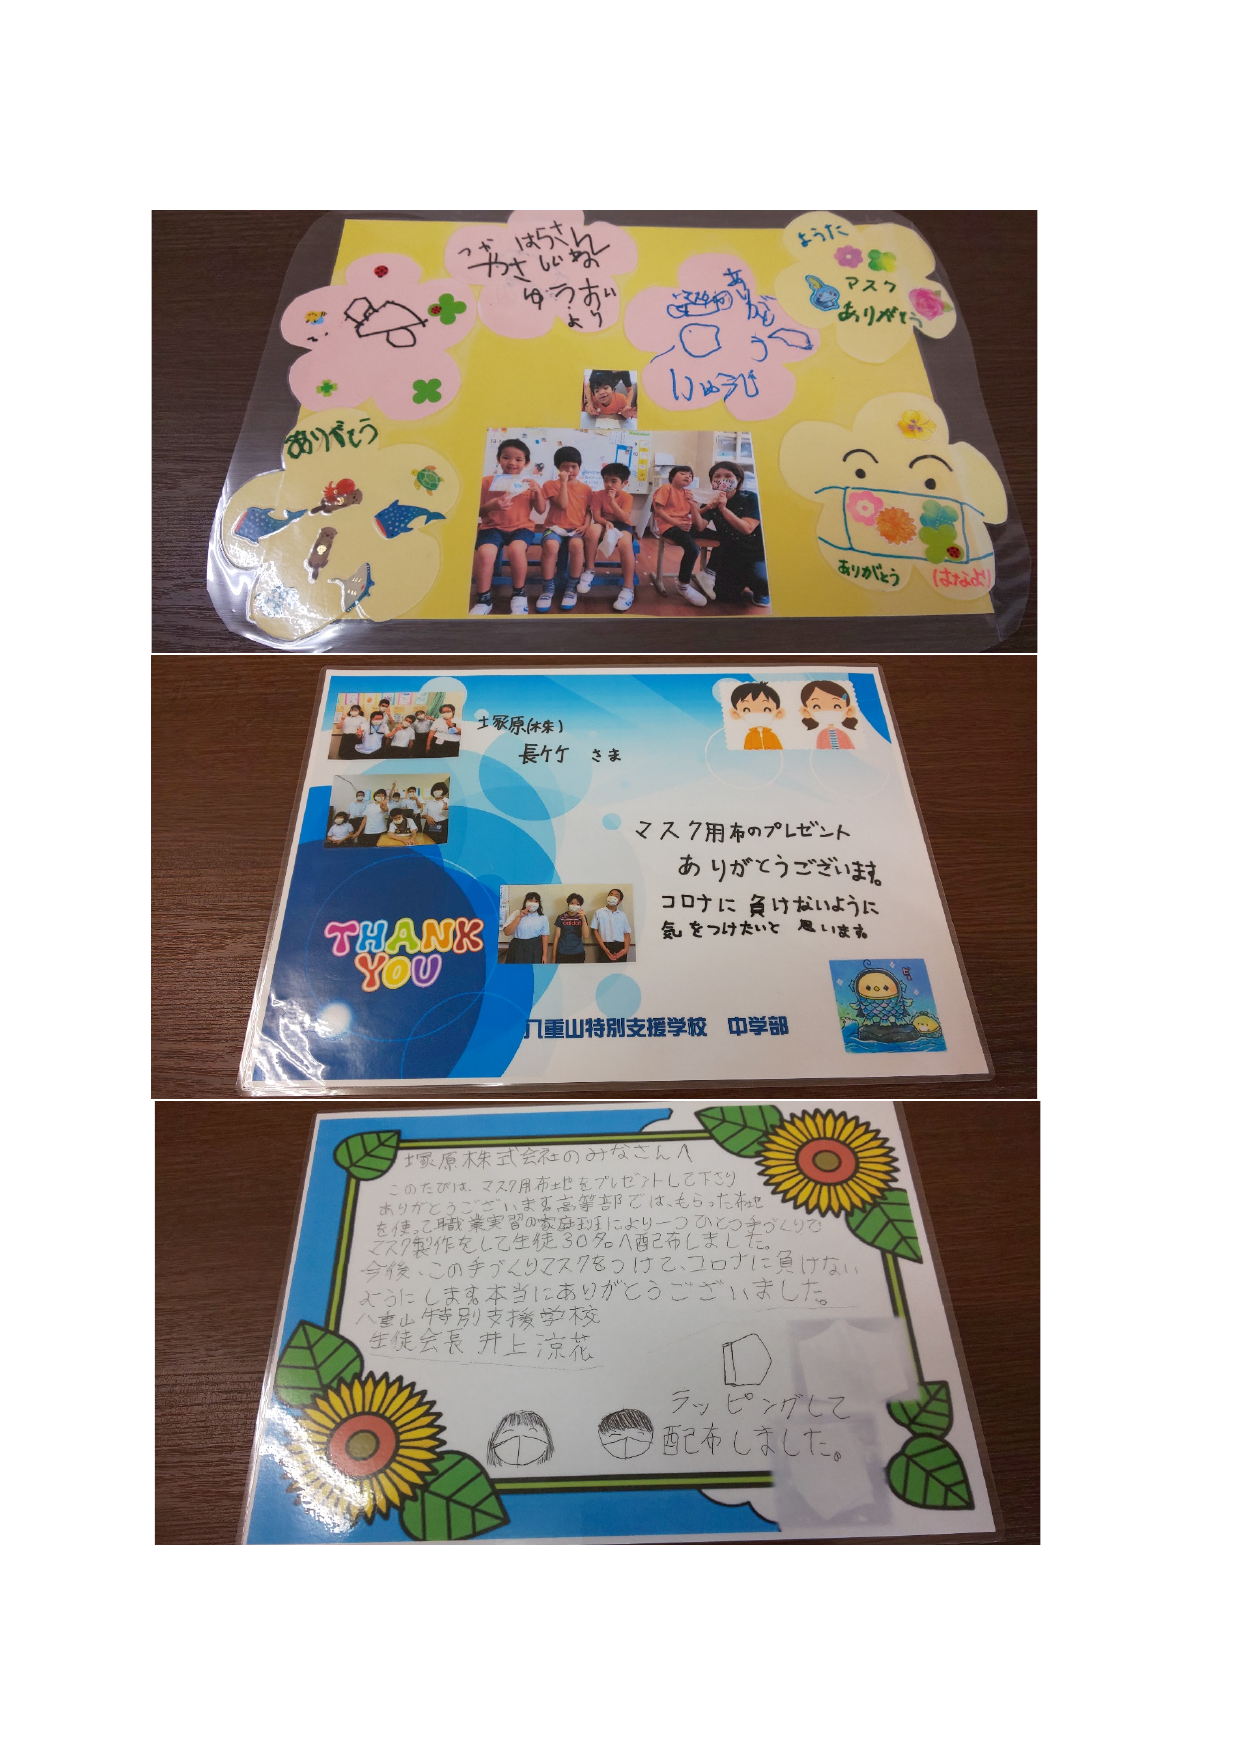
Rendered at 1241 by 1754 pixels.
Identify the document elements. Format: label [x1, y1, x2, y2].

picture [151, 210, 1038, 653]
picture [154, 1101, 1041, 1545]
picture [151, 655, 1038, 1099]
